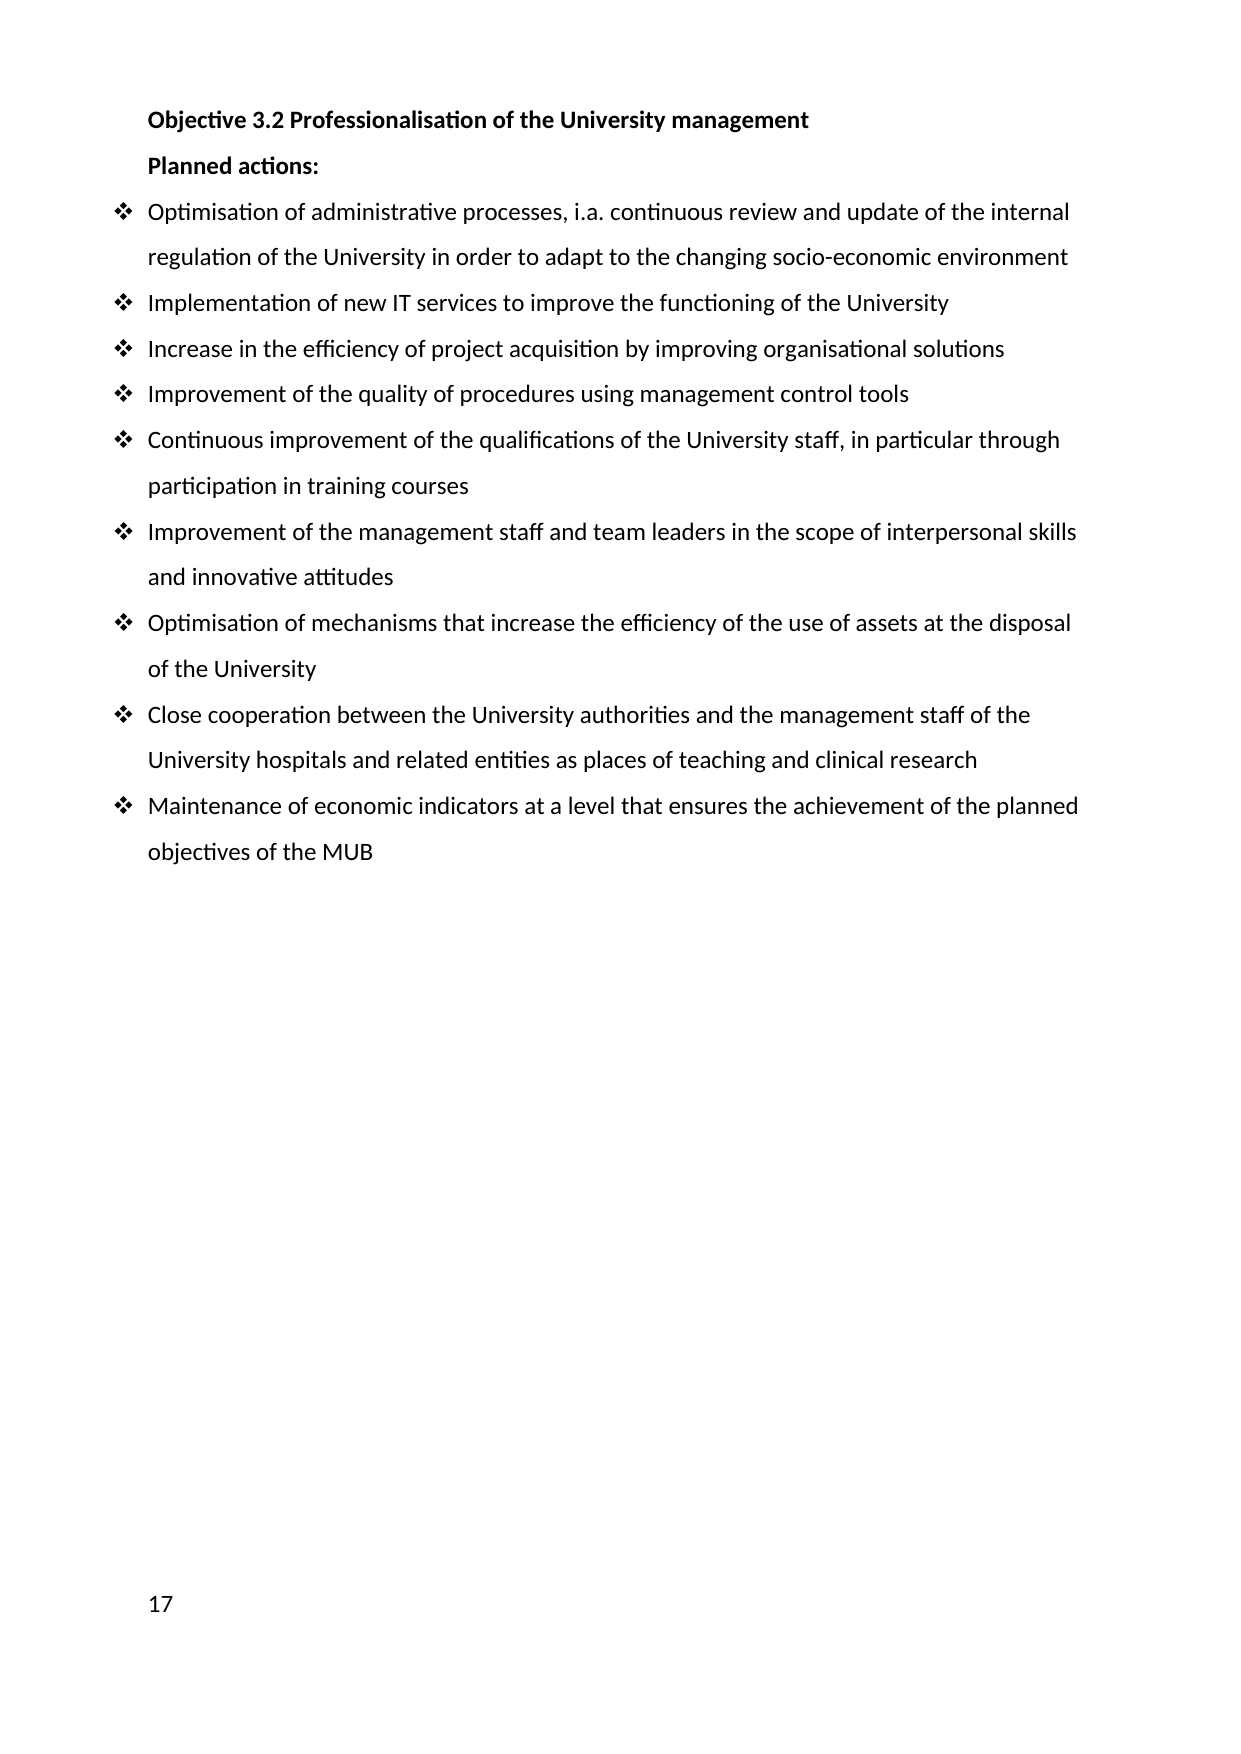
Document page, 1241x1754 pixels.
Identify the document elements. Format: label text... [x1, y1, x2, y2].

list Maintenance of economic indicators at a level that ensures the achievement of the planned objectives of the MUB [112, 790, 1093, 866]
list Optimisation of mechanisms that increase the efficiency of the use of assets at the disposal of the University [112, 607, 1093, 683]
list Close cooperation between the University authorities and the management staff of the University hospitals and related entities as places of teaching and clinical research [112, 699, 1093, 775]
list Improvement of the management staff and team leaders in the scope of interpersonal skills and innovative attitudes [112, 516, 1093, 592]
subtitle Objective 3.2 Professionalisation of the University management [148, 104, 1093, 135]
list Continuous improvement of the qualifications of the University staff, in particular through participation in training courses [112, 424, 1093, 501]
list Implementation of new IT services to improve the functioning of the University [112, 287, 1093, 318]
list Optimisation of administrative processes, i.a. continuous review and update of the internal regulation of the University in order to adapt to the changing socio-economic environment [112, 196, 1093, 272]
list Improvement of the quality of procedures using management control tools [112, 379, 1093, 409]
list Increase in the efficiency of project acquisition by improving organisational solutions [112, 333, 1093, 363]
text Planned actions: [148, 150, 1093, 181]
